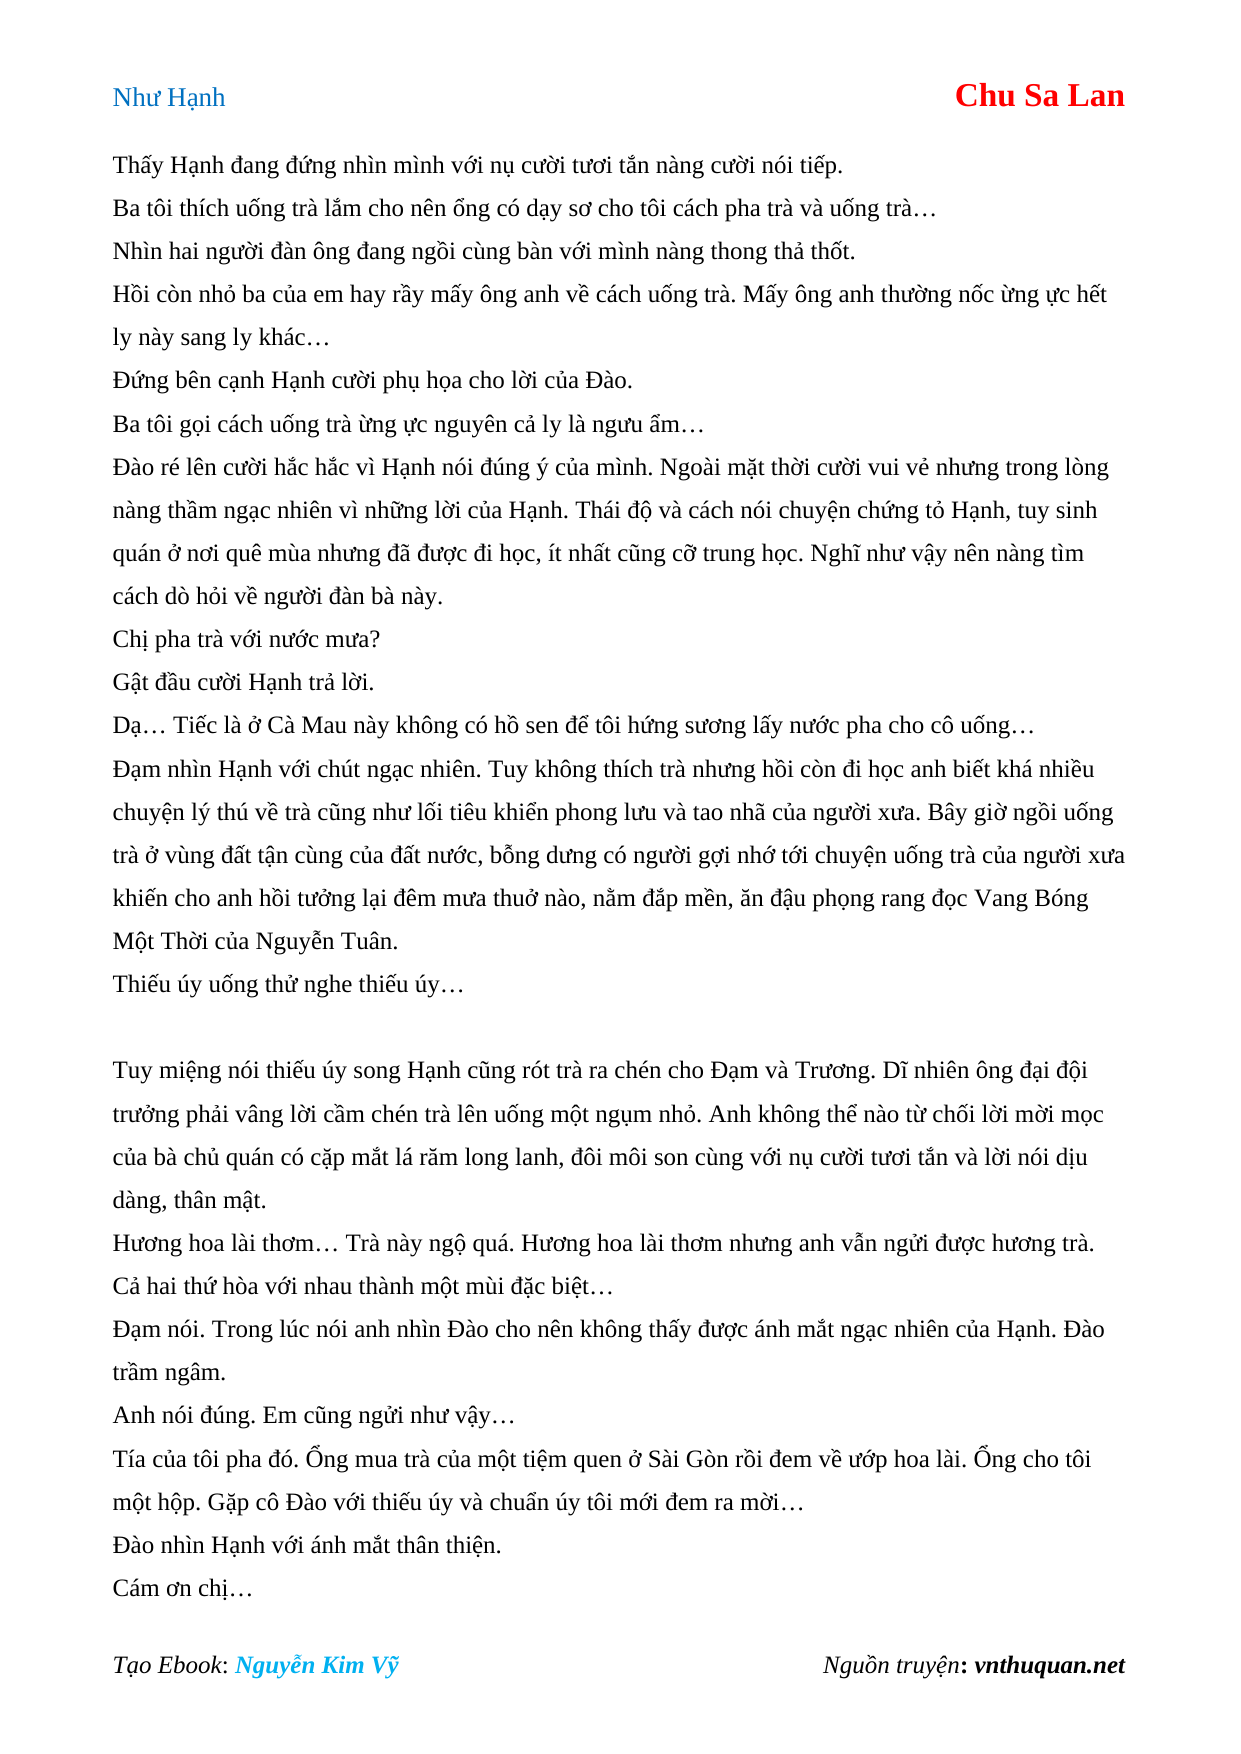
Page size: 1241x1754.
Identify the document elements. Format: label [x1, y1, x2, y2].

text [112, 150, 1128, 1602]
